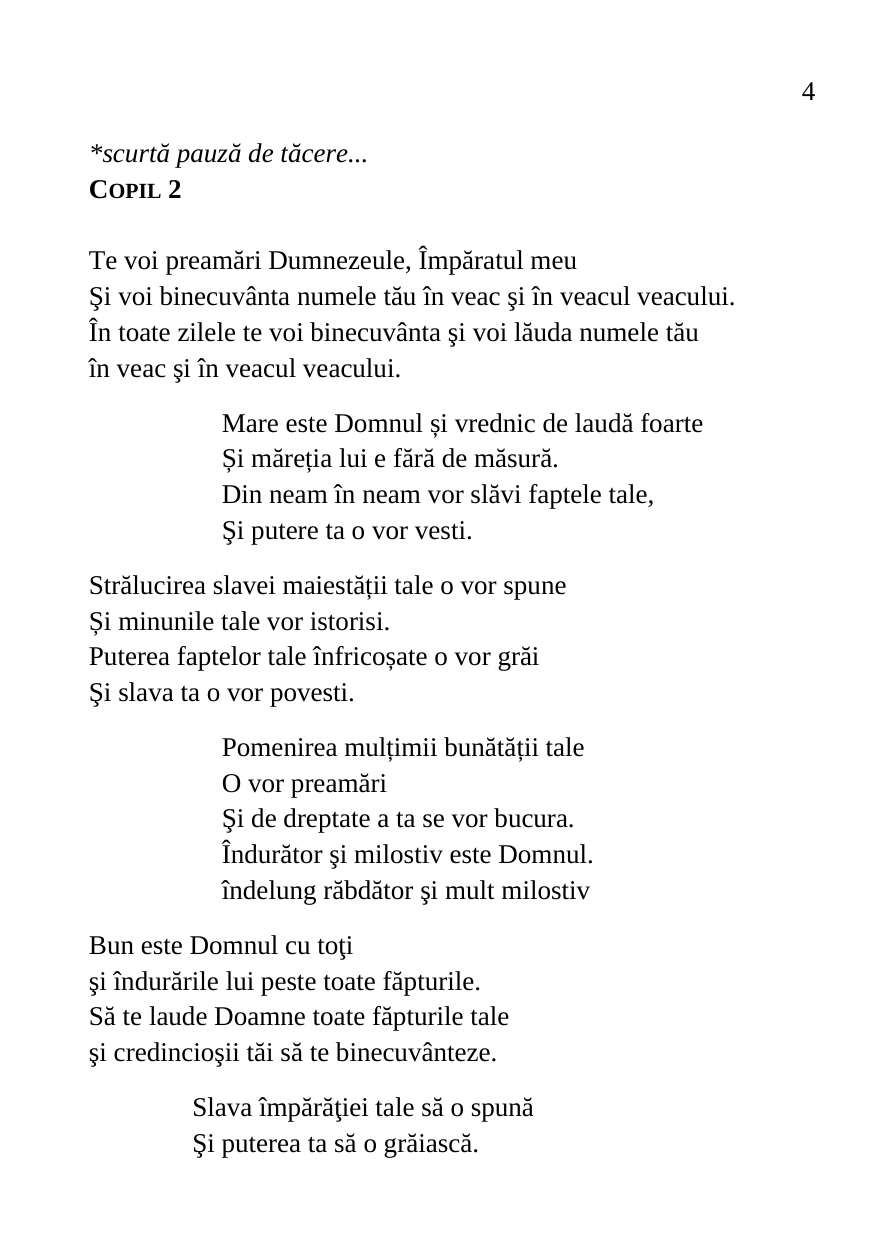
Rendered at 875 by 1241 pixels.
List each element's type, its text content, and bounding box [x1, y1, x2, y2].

text îndelung răbdător şi mult milostiv [192, 874, 815, 905]
text Pomenirea mulțimii bunătății tale [192, 731, 815, 762]
text Şi puterea ta să o grăiască. [162, 1127, 815, 1158]
text *scurtă pauză de tăcere... [59, 137, 815, 168]
text Să te laude Doamne toate făpturile tale [59, 1000, 815, 1032]
text Și măreția lui e fără de măsură. [192, 442, 815, 473]
text În toate zilele te voi binecuvânta şi voi lăuda numele tău [59, 316, 815, 347]
text Din neam în neam vor slăvi faptele tale, [192, 478, 815, 509]
text Strălucirea slavei maiestății tale o vor spune [59, 569, 815, 600]
text Și minunile tale vor istorisi. [59, 604, 815, 636]
text şi credincioşii tăi să te binecuvânteze. [59, 1036, 815, 1067]
text O vor preamări [192, 767, 815, 798]
text Şi putere ta o vor vesti. [192, 514, 815, 545]
text Te voi preamări Dumnezeule, Împăratul meu [59, 244, 815, 276]
text Mare este Domnul și vrednic de laudă foarte [192, 407, 815, 438]
text Copil 2 [59, 173, 815, 204]
text şi îndurările lui peste toate făpturile. [59, 965, 815, 996]
text Şi voi binecuvânta numele tău în veac şi în veacul veacului. [59, 280, 815, 311]
text în veac şi în veacul veacului. [59, 352, 815, 383]
text Şi de dreptate a ta se vor bucura. [192, 802, 815, 834]
text Şi slava ta o vor povesti. [59, 676, 815, 707]
text Slava împărăţiei tale să o spună [162, 1091, 815, 1122]
text Puterea faptelor tale înfricoșate o vor grăi [59, 640, 815, 671]
text Bun este Domnul cu toţi [59, 929, 815, 960]
text Îndurător şi milostiv este Domnul. [192, 838, 815, 869]
